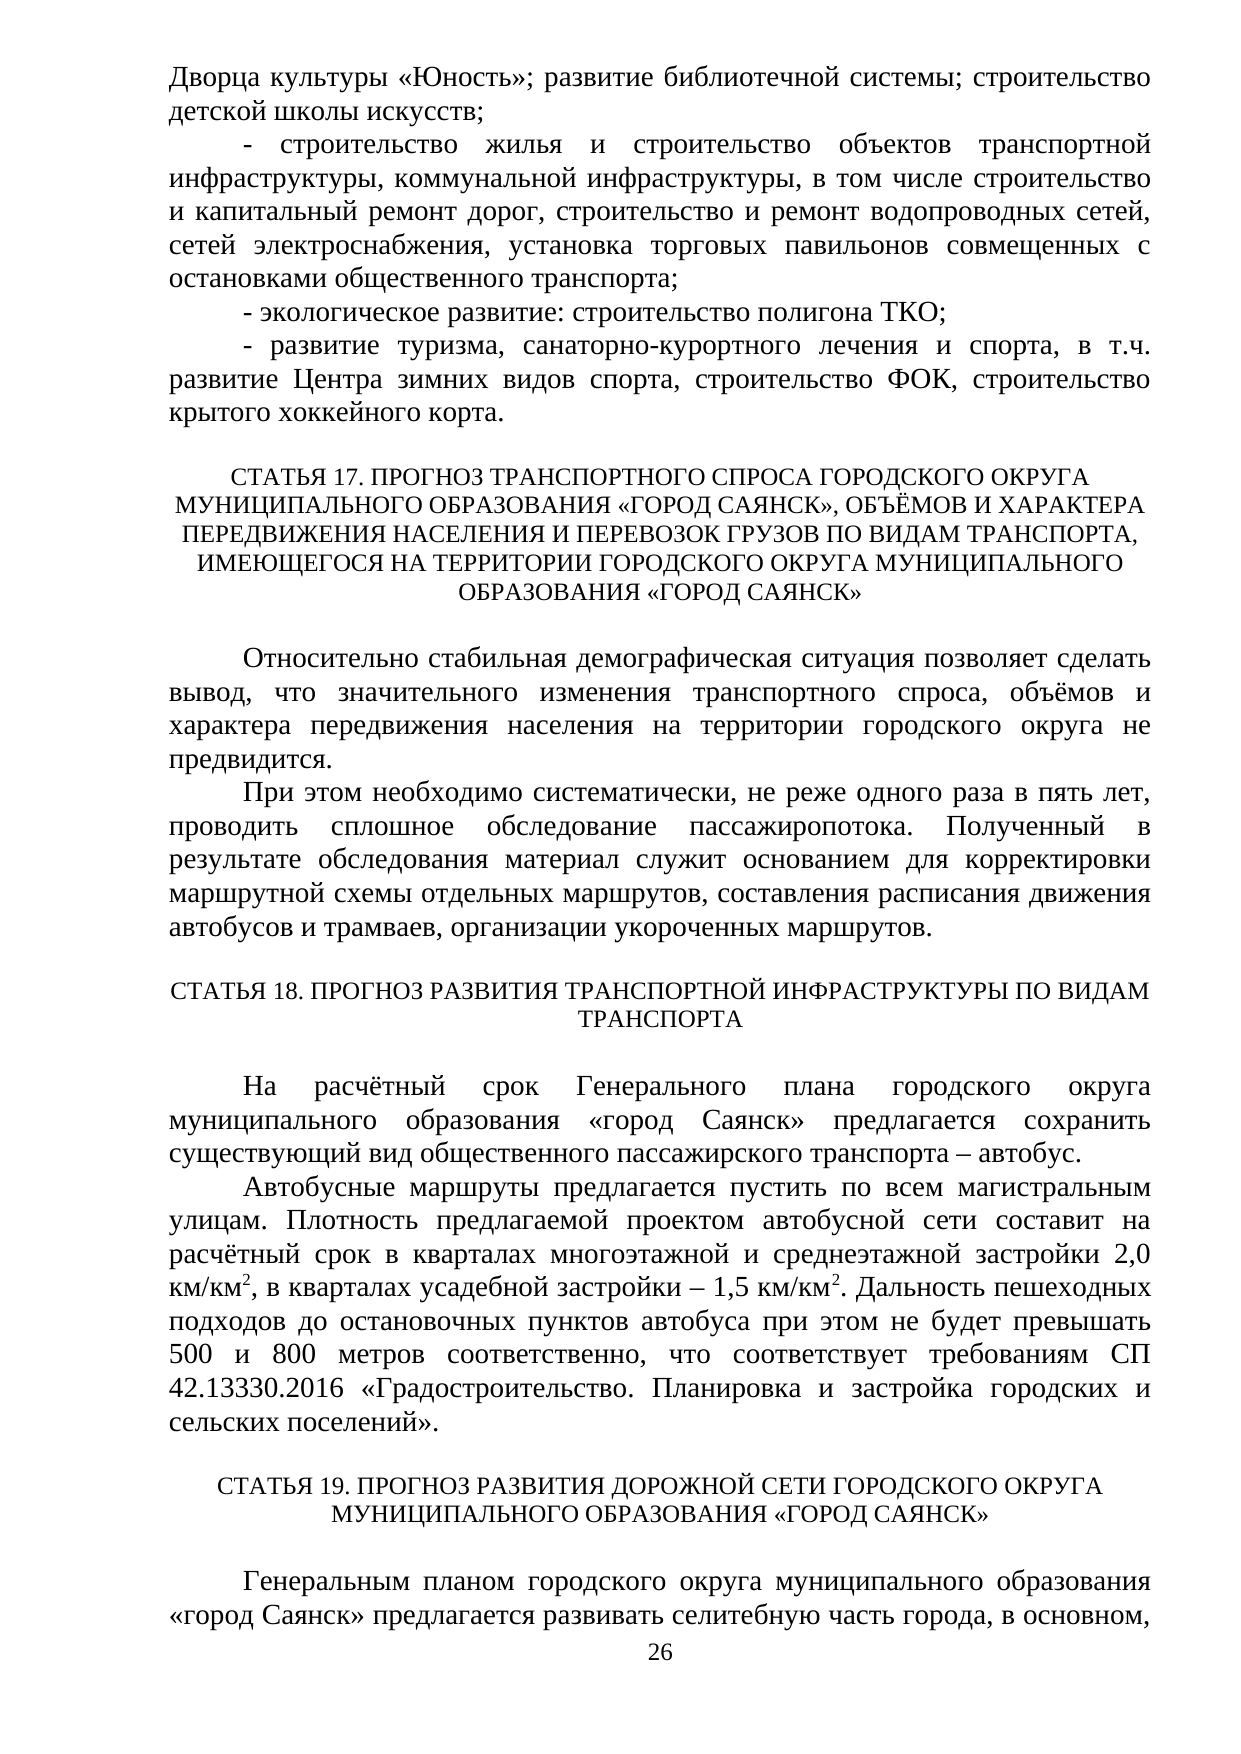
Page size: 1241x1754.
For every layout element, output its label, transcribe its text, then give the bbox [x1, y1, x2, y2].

text На расчётный срок Генерального плана городского округа муниципального образования «город Саянск» предлагается сохранить существующий вид общественного пассажирского транспорта – автобус. [169, 1068, 1152, 1169]
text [169, 59, 1152, 126]
subtitle СТАТЬЯ 19. ПРОГНОЗ РАЗВИТИЯ ДОРОЖНОЙ СЕТИ ГОРОДСКОГО ОКРУГА МУНИЦИПАЛЬНОГО ОБРАЗОВАНИЯ «ГОРОД САЯНСК» [169, 1471, 1152, 1528]
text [169, 1563, 1152, 1630]
text Относительно стабильная демографическая ситуация позволяет сделать вывод, что значительного изменения транспортного спроса, объёмов и характера передвижения населения на территории городского округа не предвидится. [169, 640, 1152, 774]
subtitle СТАТЬЯ 18. ПРОГНОЗ РАЗВИТИЯ ТРАНСПОРТНОЙ ИНФРАСТРУКТУРЫ ПО ВИДАМ ТРАНСПОРТА [169, 976, 1152, 1033]
subtitle СТАТЬЯ 17. ПРОГНОЗ ТРАНСПОРТНОГО СПРОСА ГОРОДСКОГО ОКРУГА МУНИЦИПАЛЬНОГО ОБРАЗОВАНИЯ «ГОРОД САЯНСК», ОБЪЁМОВ И ХАРАКТЕРА ПЕРЕДВИЖЕНИЯ НАСЕЛЕНИЯ И ПЕРЕВОЗОК ГРУЗОВ ПО ВИДАМ ТРАНСПОРТА, ИМЕЮЩЕГОСЯ НА ТЕРРИТОРИИ ГОРОДСКОГО ОКРУГА МУНИЦИПАЛЬНОГО ОБРАЗОВАНИЯ «ГОРОД САЯНСК» [169, 462, 1152, 605]
text Автобусные маршруты предлагается пустить по всем магистральным улицам. Плотность предлагаемой проектом автобусной сети составит на расчётный срок в кварталах многоэтажной и среднеэтажной застройки 2,0 км/км2, в кварталах усадебной застройки – 1,5 км/км2. Дальность пешеходных подходов до остановочных пунктов автобуса при этом не будет превышать 500 и 800 метров соответственно, что соответствует требованиям СП 42.13330.2016 «Градостроительство. Планировка и застройка городских и сельских поселений». [169, 1169, 1152, 1437]
text При этом необходимо систематически, не реже одного раза в пять лет, проводить сплошное обследование пассажиропотока. Полученный в результате обследования материал служит основанием для корректировки маршрутной схемы отдельных маршрутов, составления расписания движения автобусов и трамваев, организации укороченных маршрутов. [169, 774, 1152, 942]
text - экологическое развитие: строительство полигона ТКО; [169, 294, 1152, 327]
text - строительство жилья и строительство объектов транспортной инфраструктуры, коммунальной инфраструктуры, в том числе строительство и капитальный ремонт дорог, строительство и ремонт водопроводных сетей, сетей электроснабжения, установка торговых павильонов совмещенных с остановками общественного транспорта; [169, 126, 1152, 294]
text - развитие туризма, санаторно-курортного лечения и спорта, в т.ч. развитие Центра зимних видов спорта, строительство ФОК, строительство крытого хоккейного корта. [169, 327, 1152, 428]
